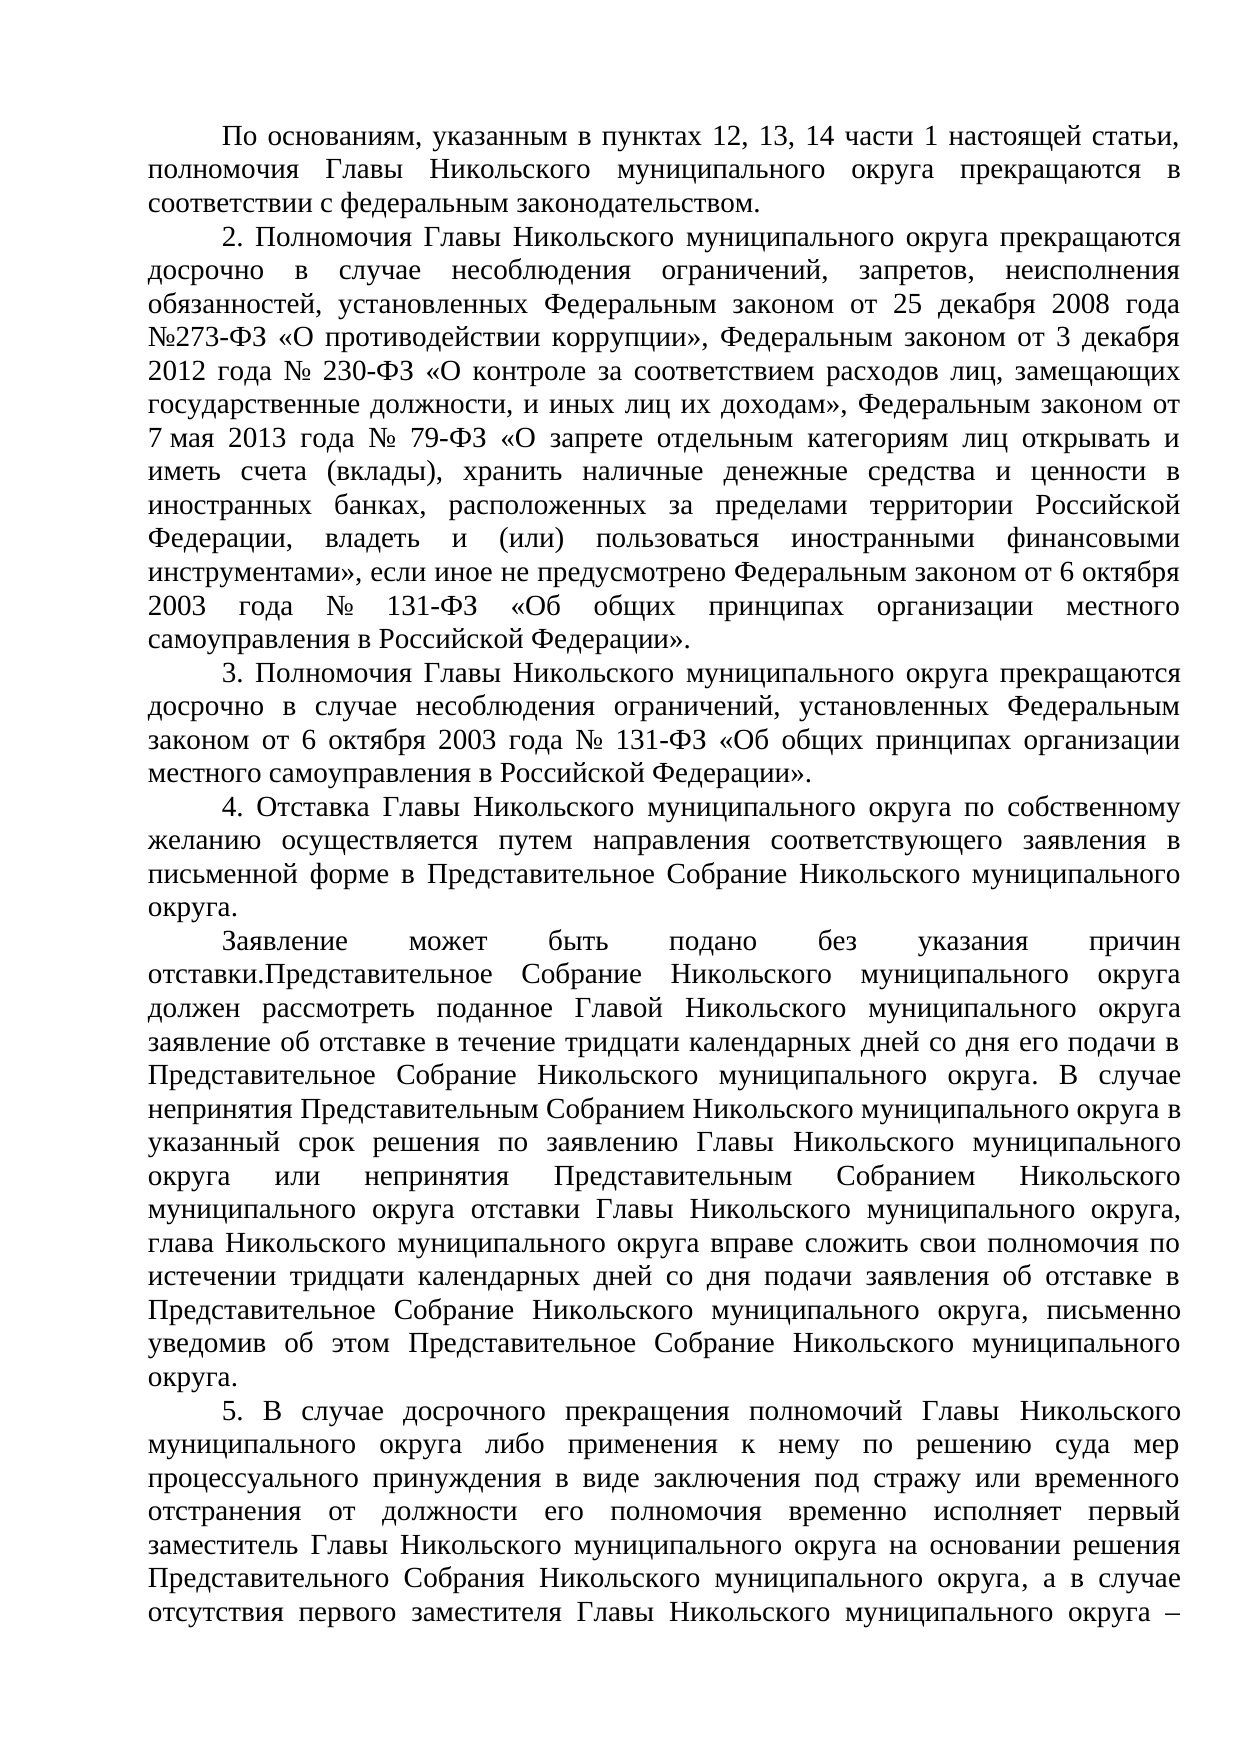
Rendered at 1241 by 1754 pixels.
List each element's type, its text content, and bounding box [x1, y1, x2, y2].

text 4. Отставка Главы Никольского муниципального округа по собственному желанию осуществляется путем направления соответствующего заявления в письменной форме в Представительное Собрание Никольского муниципального округа. [148, 789, 1181, 923]
text Заявление может быть подано без указания причин отставки.Представительное Собрание Никольского муниципального округа должен рассмотреть поданное Главой Никольского муниципального округа заявление об отставке в течение тридцати календарных дней со дня его подачи в Представительное Собрание Никольского муниципального округа. В случае непринятия Представительным Собранием Никольского муниципального округа в указанный срок решения по заявлению Главы Никольского муниципального округа или непринятия Представительным Собранием Никольского муниципального округа отставки Главы Никольского муниципального округа, глава Никольского муниципального округа вправе сложить свои полномочия по истечении тридцати календарных дней со дня подачи заявления об отставке в Представительное Собрание Никольского муниципального округа, письменно уведомив об этом Представительное Собрание Никольского муниципального округа. [148, 923, 1181, 1393]
text 3. Полномочия Главы Никольского муниципального округа прекращаются досрочно в случае несоблюдения ограничений, установленных Федеральным законом от 6 октября 2003 года № 131-ФЗ «Об общих принципах организации местного самоуправления в Российской Федерации». [148, 655, 1181, 789]
text По основаниям, указанным в пунктах 12, 13, 14 части 1 настоящей статьи, полномочия Главы Никольского муниципального округа прекращаются в соответствии с федеральным законодательством. [148, 118, 1181, 219]
text 2. Полномочия Главы Никольского муниципального округа прекращаются досрочно в случае несоблюдения ограничений, запретов, неисполнения обязанностей, установленных Федеральным законом от 25 декабря 2008 года №273-ФЗ «О противодействии коррупции», Федеральным законом от 3 декабря 2012 года № 230-ФЗ «О контроле за соответствием расходов лиц, замещающих государственные должности, и иных лиц их доходам», Федеральным законом от 7 мая 2013 года № 79-ФЗ «О запрете отдельным категориям лиц открывать и иметь счета (вклады), хранить наличные денежные средства и ценности в иностранных банках, расположенных за пределами территории Российской Федерации, владеть и (или) пользоваться иностранными финансовыми инструментами», если иное не предусмотрено Федеральным законом от 6 октября 2003 года № 131-ФЗ «Об общих принципах организации местного самоуправления в Российской Федерации». [148, 219, 1181, 655]
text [148, 1393, 1181, 1627]
